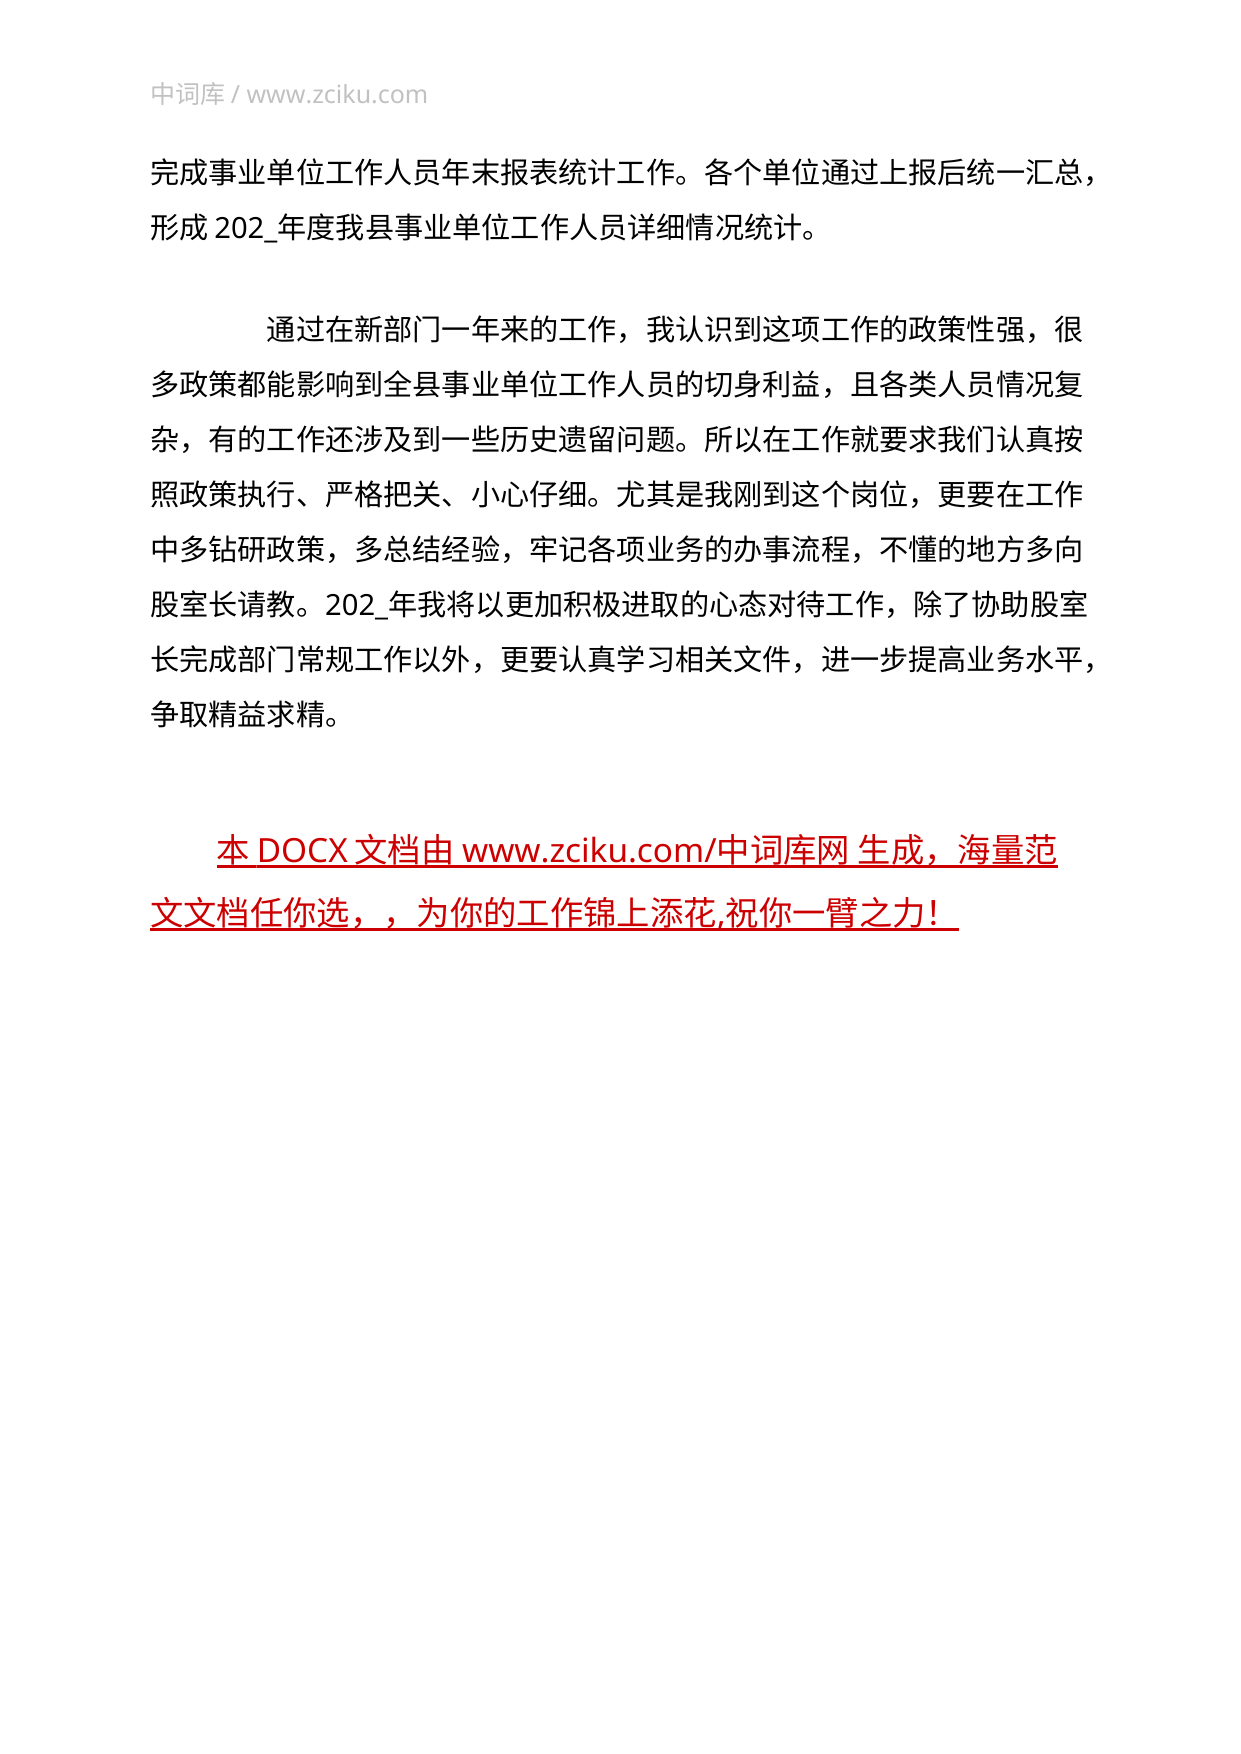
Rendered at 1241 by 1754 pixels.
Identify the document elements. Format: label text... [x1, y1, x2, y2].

text 本DOCX文档由 www.zciku.com/中词库网 生成，海量范文文档任你选，，为你的工作锦上添花,祝你一臂之力！ [150, 824, 1090, 936]
text 通过在新部门一年来的工作，我认识到这项工作的政策性强，很多政策都能影响到全县事业单位工作人员的切身利益，且各类人员情况复杂，有的工作还涉及到一些历史遗留问题。所以在工作就要求我们认真按照政策执行、严格把关、小心仔细。尤其是我刚到这个岗位，更要在工作中多钻研政策，多总结经验，牢记各项业务的办事流程，不懂的地方多向股室长请教。202_年我将以更加积极进取的心态对待工作，除了协助股室长完成部门常规工作以外，更要认真学习相关文件，进一步提高业务水平，争取精益求精。 [150, 307, 1090, 733]
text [150, 150, 1090, 247]
